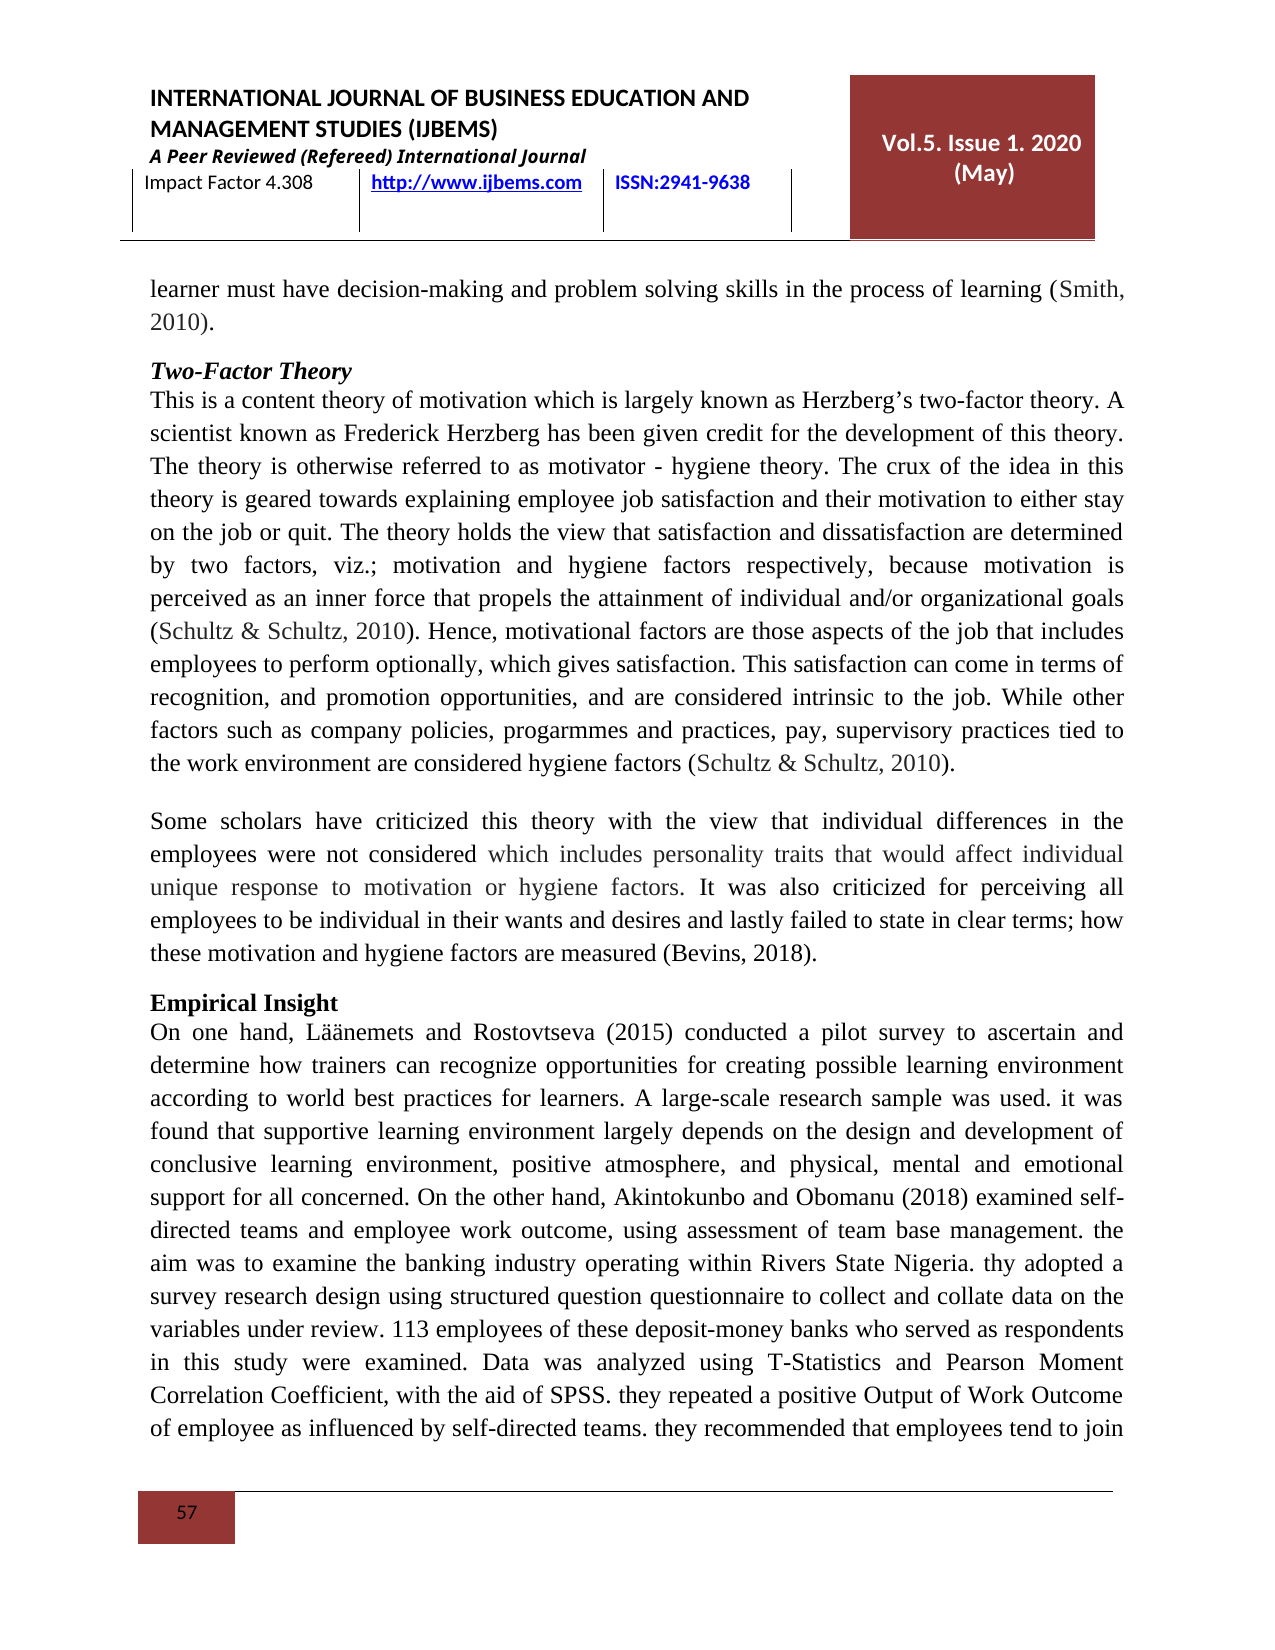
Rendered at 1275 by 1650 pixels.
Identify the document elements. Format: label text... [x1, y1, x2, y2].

text Empirical Insight [150, 988, 1125, 1017]
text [150, 1017, 1125, 1442]
text Some scholars have criticized this theory with the view that individual differences in the employees were not considered which includes personality traits that would affect individual unique response to motivation or hygiene factors. It was also criticized for perceiving all employees to be individual in their wants and desires and lastly failed to state in clear terms; how these motivation and hygiene factors are measured (Bevins, 2018). [150, 806, 1125, 967]
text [150, 274, 1125, 336]
text This is a content theory of motivation which is largely known as Herzberg’s two-factor theory. A scientist known as Frederick Herzberg has been given credit for the development of this theory. The theory is otherwise referred to as motivator - hygiene theory. The crux of the idea in this theory is geared towards explaining employee job satisfaction and their motivation to either stay on the job or quit. The theory holds the view that satisfaction and dissatisfaction are determined by two factors, viz.; motivation and hygiene factors respectively, because motivation is perceived as an inner force that propels the attainment of individual and/or organizational goals (Schultz & Schultz, 2010). Hence, motivational factors are those aspects of the job that includes employees to perform optionally, which gives satisfaction. This satisfaction can come in terms of recognition, and promotion opportunities, and are considered intrinsic to the job. While other factors such as company policies, progarmmes and practices, pay, supervisory practices tied to the work environment are considered hygiene factors (Schultz & Schultz, 2010). [150, 385, 1125, 777]
text Two-Factor Theory [150, 356, 1125, 385]
